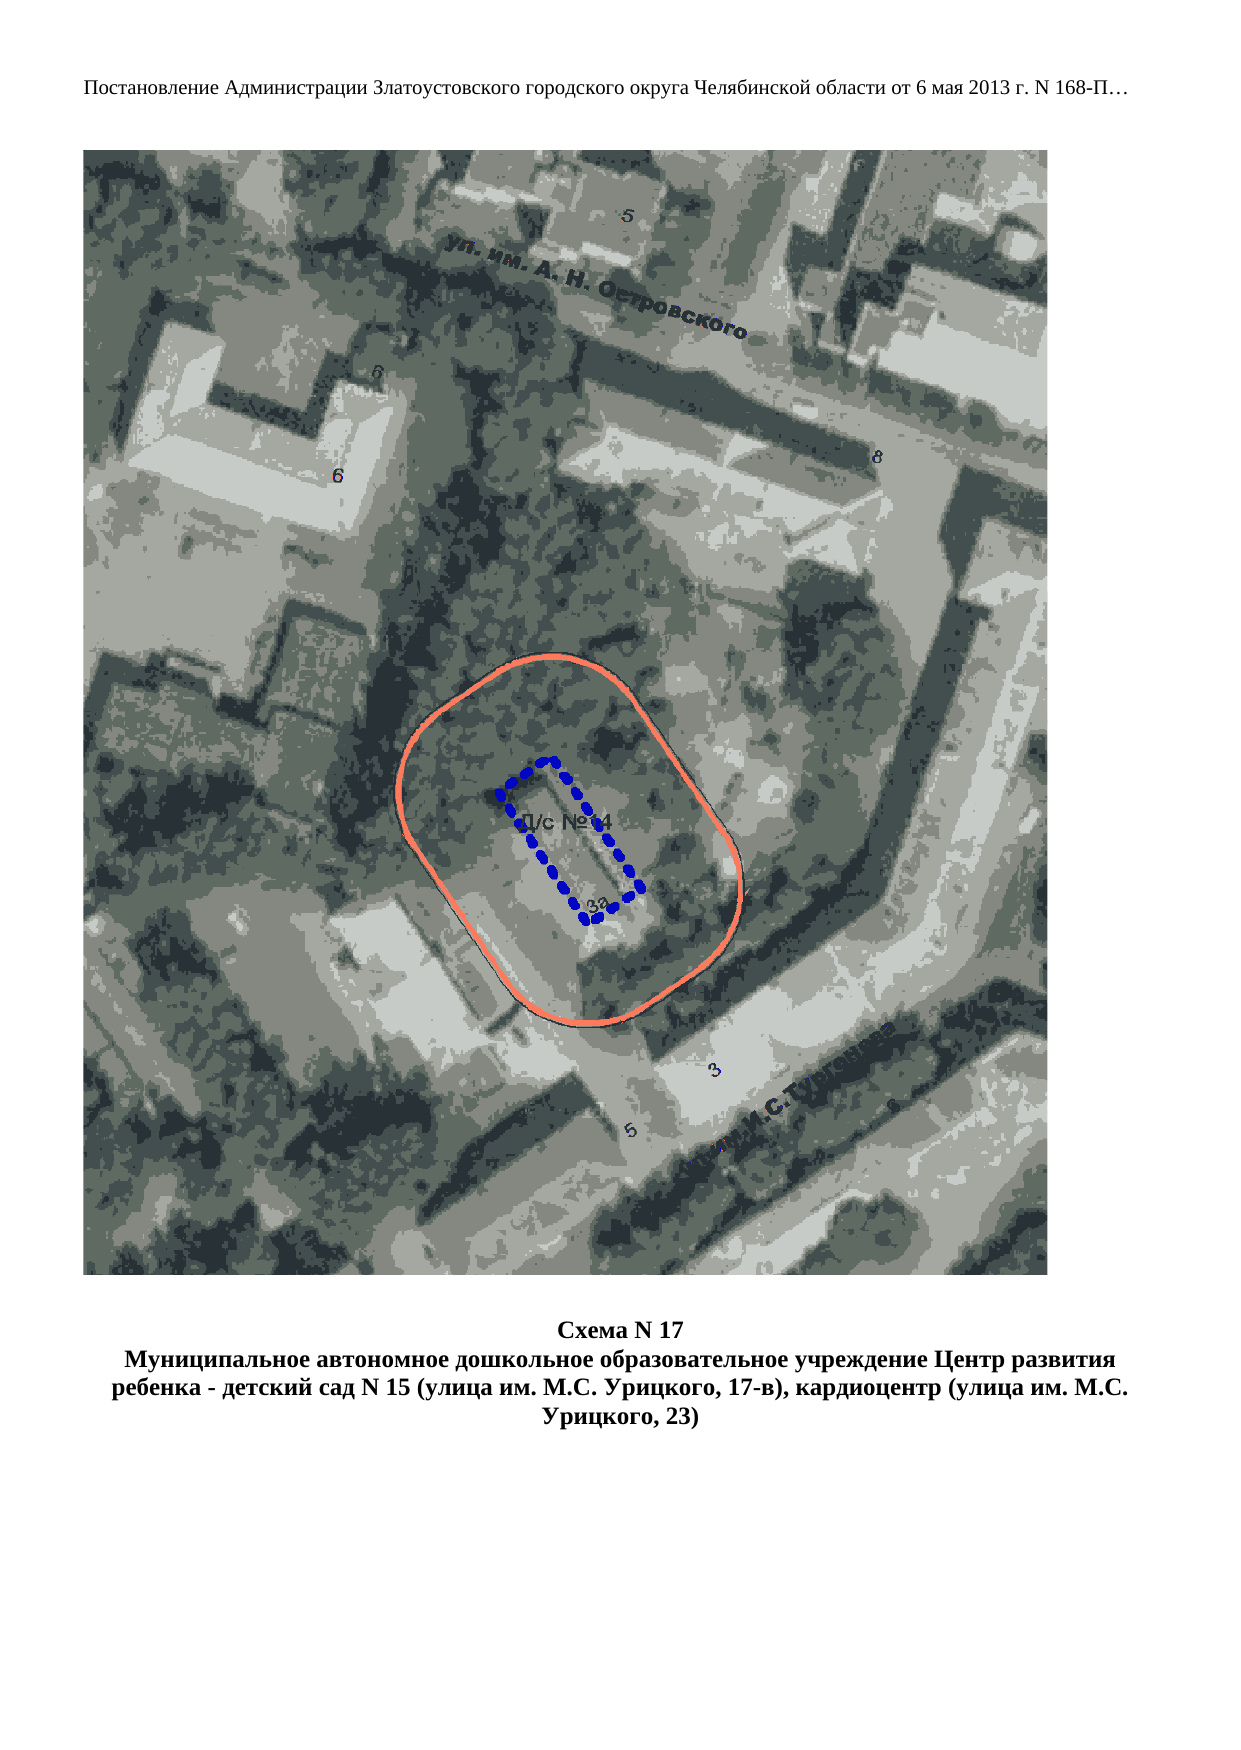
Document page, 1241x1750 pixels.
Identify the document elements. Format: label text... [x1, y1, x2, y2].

picture [83, 150, 1048, 1275]
subtitle Схема N 17 Муниципальное автономное дошкольное образовательное учреждение Центр развития ребенка - детский сад N 15 (улица им. М.С. Урицкого, 17-в), кардиоцентр (улица им. М.С. Урицкого, 23) [83, 1315, 1157, 1430]
